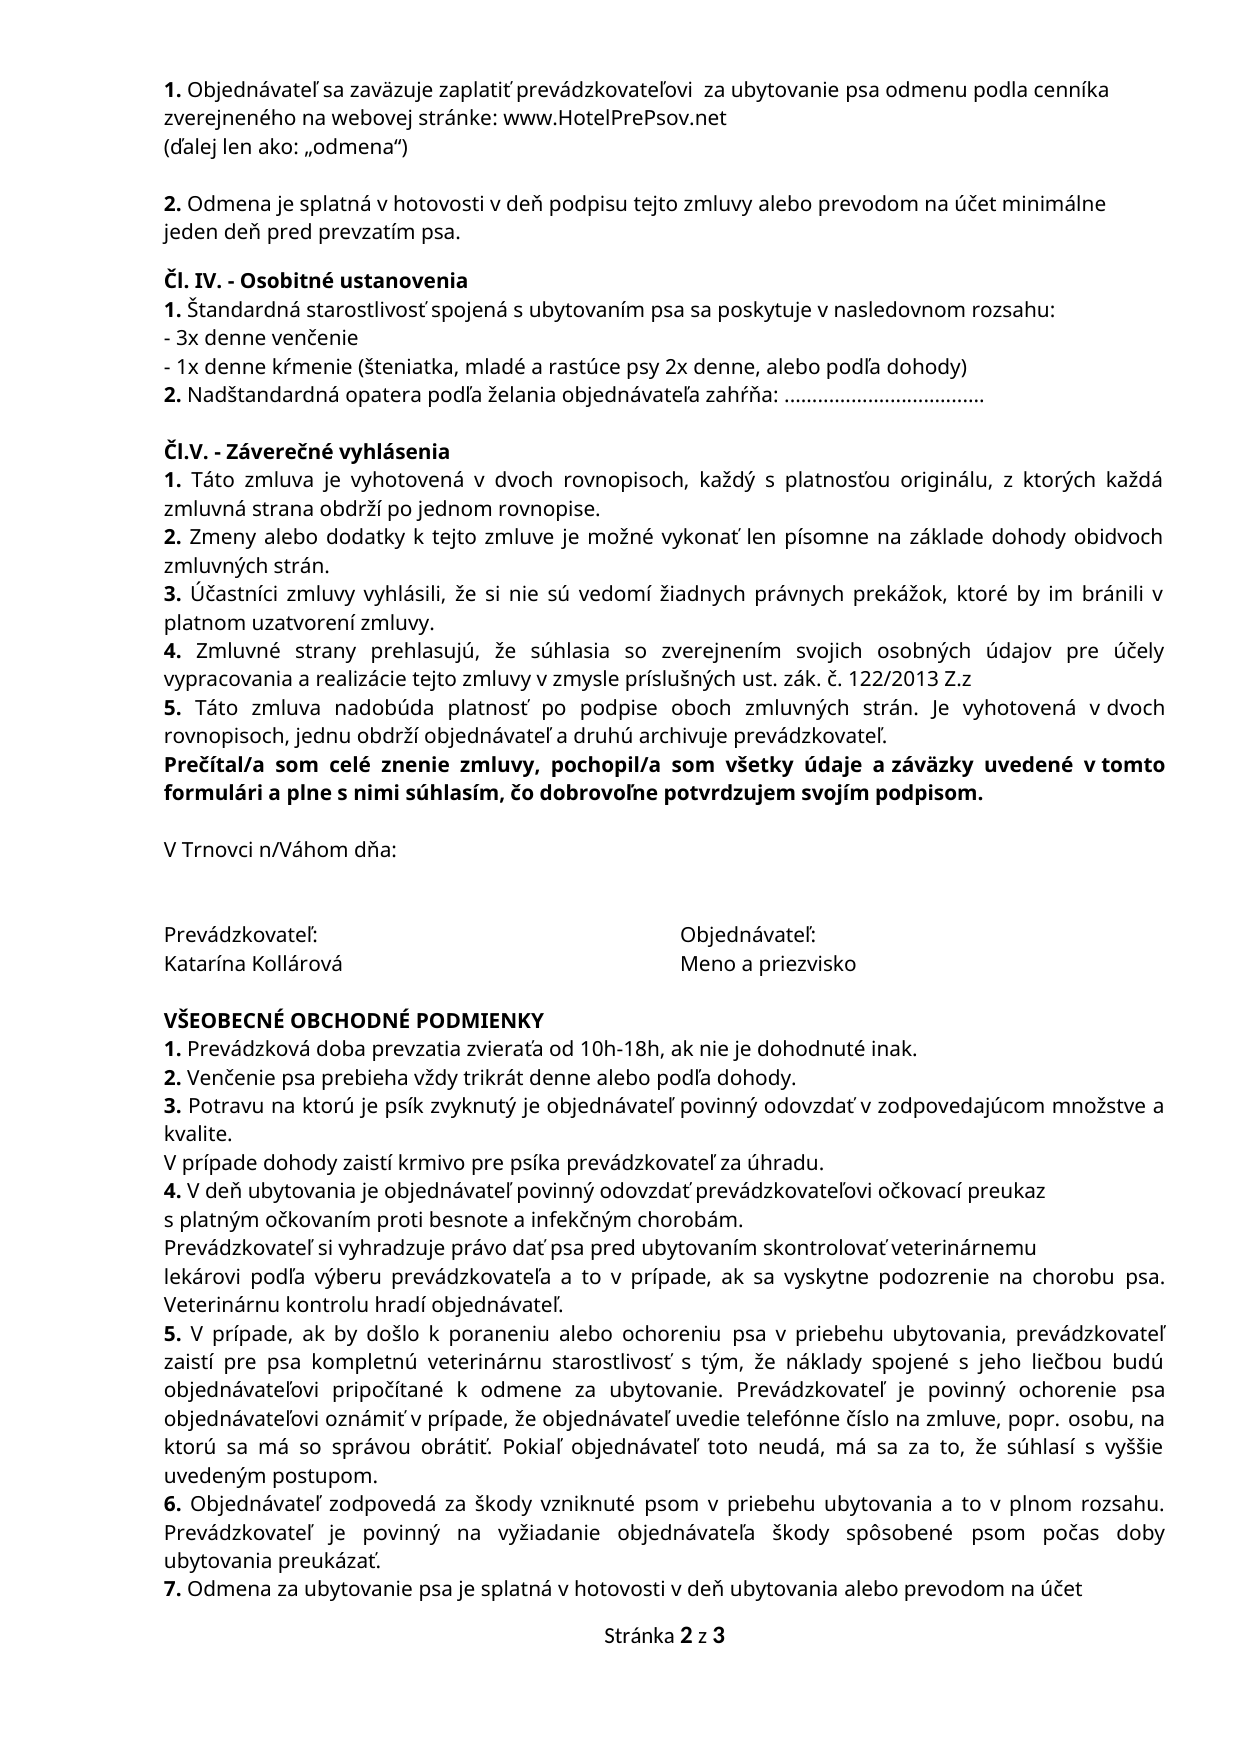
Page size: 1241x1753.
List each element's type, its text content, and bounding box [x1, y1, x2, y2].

text VŠEOBECNÉ OBCHODNÉ PODMIENKY [164, 1006, 1165, 1034]
text 4. V deň ubytovania je objednávateľ povinný odovzdať prevádzkovateľovi očkovací preukaz [164, 1176, 1165, 1205]
text 1. Objednávateľ sa zaväzuje zaplatiť prevádzkovateľovi za ubytovanie psa odmenu podla cenníka zverejneného na webovej stránke: www.HotelPrePsov.net [164, 75, 1165, 132]
text 4. Zmluvné strany prehlasujú, že súhlasia so zverejnením svojich osobných údajov pre účely vypracovania a realizácie tejto zmluvy v zmysle príslušných ust. zák. č. 122/2013 Z.z [164, 636, 1165, 693]
text 2. Odmena je splatná v hotovosti v deň podpisu tejto zmluvy alebo prevodom na účet minimálne jeden deň pred prevzatím psa. [164, 189, 1165, 246]
text 1. Štandardná starostlivosť spojená s ubytovaním psa sa poskytuje v nasledovnom rozsahu: [164, 295, 1165, 323]
text Prevádzkovateľ: Objednávateľ: [164, 921, 1165, 949]
text Čl.V. - Záverečné vyhlásenia [164, 437, 1165, 466]
text 1. Prevádzková doba prevzatia zvieraťa od 10h-18h, ak nie je dohodnuté inak. [164, 1034, 1165, 1063]
text 6. Objednávateľ zodpovedá za škody vzniknuté psom v priebehu ubytovania a to v plnom rozsahu. Prevádzkovateľ je povinný na vyžiadanie objednávateľa škody spôsobené psom počas doby ubytovania preukázať. [164, 1489, 1165, 1574]
text 2. Venčenie psa prebieha vždy trikrát denne alebo podľa dohody. [164, 1063, 1165, 1091]
text - 3x denne venčenie [164, 323, 1165, 352]
text 3. Potravu na ktorú je psík zvyknutý je objednávateľ povinný odovzdať v zodpovedajúcom množstve a kvalite. [164, 1091, 1165, 1148]
text (ďalej len ako: „odmena“) [164, 132, 1165, 160]
text - 1x denne kŕmenie (šteniatka, mladé a rastúce psy 2x denne, alebo podľa dohody) [164, 352, 1165, 380]
text Katarína Kollárová Meno a priezvisko [164, 949, 1165, 977]
text Prečítal/a som celé znenie zmluvy, pochopil/a som všetky údaje a záväzky uvedené v tomto formulári a plne s nimi súhlasím, čo dobrovoľne potvrdzujem svojím podpisom. [164, 750, 1165, 807]
text 2. Zmeny alebo dodatky k tejto zmluve je možné vykonať len písomne na základe dohody obidvoch zmluvných strán. [164, 522, 1165, 579]
text s platným očkovaním proti besnote a infekčným chorobám. [164, 1205, 1165, 1233]
text lekárovi podľa výberu prevádzkovateľa a to v prípade, ak sa vyskytne podozrenie na chorobu psa. Veterinárnu kontrolu hradí objednávateľ. [164, 1262, 1165, 1319]
text V prípade dohody zaistí krmivo pre psíka prevádzkovateľ za úhradu. [164, 1148, 1165, 1176]
text 1. Táto zmluva je vyhotovená v dvoch rovnopisoch, každý s platnosťou originálu, z ktorých každá zmluvná strana obdrží po jednom rovnopise. [164, 466, 1165, 522]
text 5. V prípade, ak by došlo k poraneniu alebo ochoreniu psa v priebehu ubytovania, prevádzkovateľ zaistí pre psa kompletnú veterinárnu starostlivosť s tým, že náklady spojené s jeho liečbou budú objednávateľovi pripočítané k odmene za ubytovanie. Prevádzkovateľ je povinný ochorenie psa objednávateľovi oznámiť v prípade, že objednávateľ uvedie telefónne číslo na zmluve, popr. osobu, na ktorú sa má so správou obrátiť. Pokiaľ objednávateľ toto neudá, má sa za to, že súhlasí s vyššie uvedeným postupom. [164, 1319, 1165, 1489]
text V Trnovci n/Váhom dňa: [164, 835, 1165, 864]
text Prevádzkovateľ si vyhradzuje právo dať psa pred ubytovaním skontrolovať veterinárnemu [164, 1233, 1165, 1262]
text Čl. IV. - Osobitné ustanovenia [164, 266, 1165, 295]
text 2. Nadštandardná opatera podľa želania objednávateľa zahŕňa: .................................... [164, 380, 1165, 409]
text 5. Táto zmluva nadobúda platnosť po podpise oboch zmluvných strán. Je vyhotovená v dvoch rovnopisoch, jednu obdrží objednávateľ a druhú archivuje prevádzkovateľ. [164, 693, 1165, 750]
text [164, 1574, 1165, 1603]
text 3. Účastníci zmluvy vyhlásili, že si nie sú vedomí žiadnych právnych prekážok, ktoré by im bránili v platnom uzatvorení zmluvy. [164, 579, 1165, 636]
